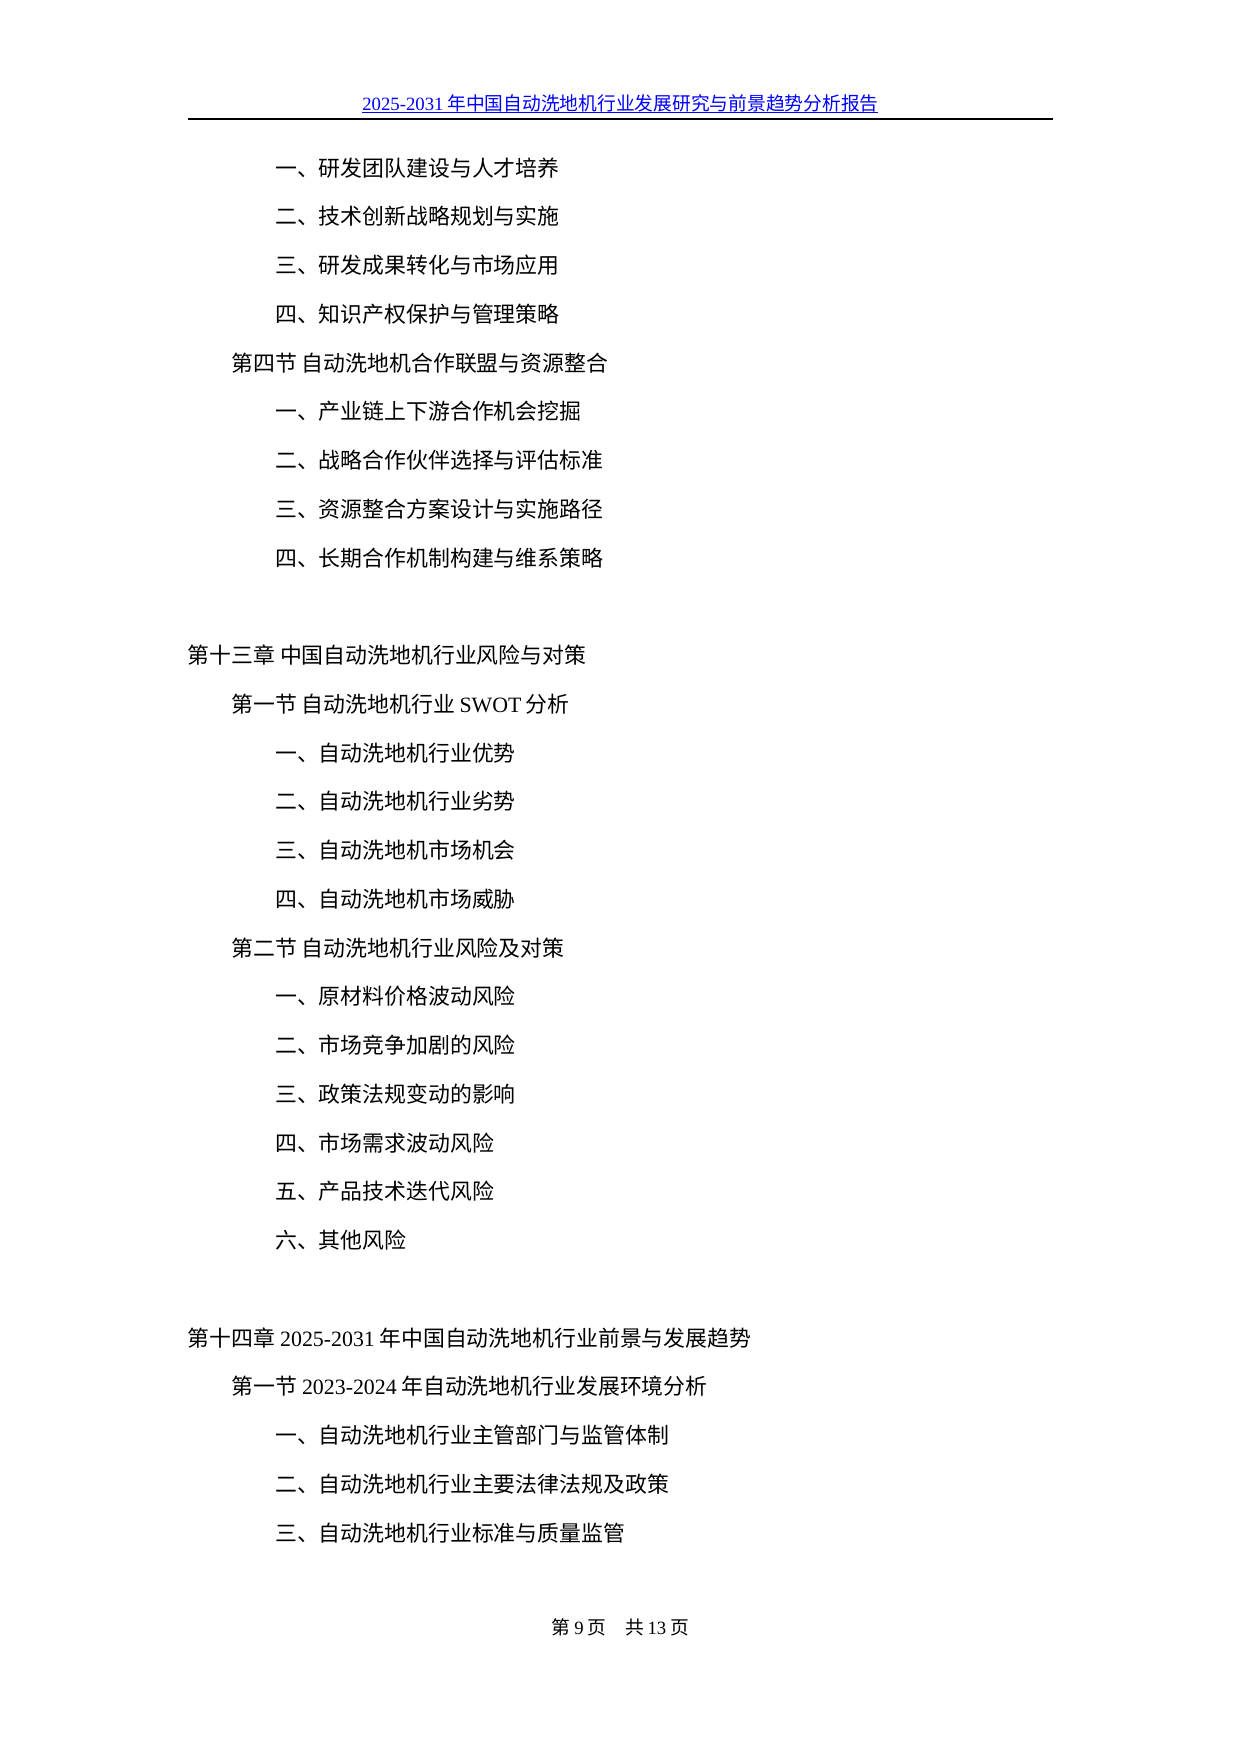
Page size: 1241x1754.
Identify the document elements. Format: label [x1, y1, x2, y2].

text [187, 150, 1053, 1548]
